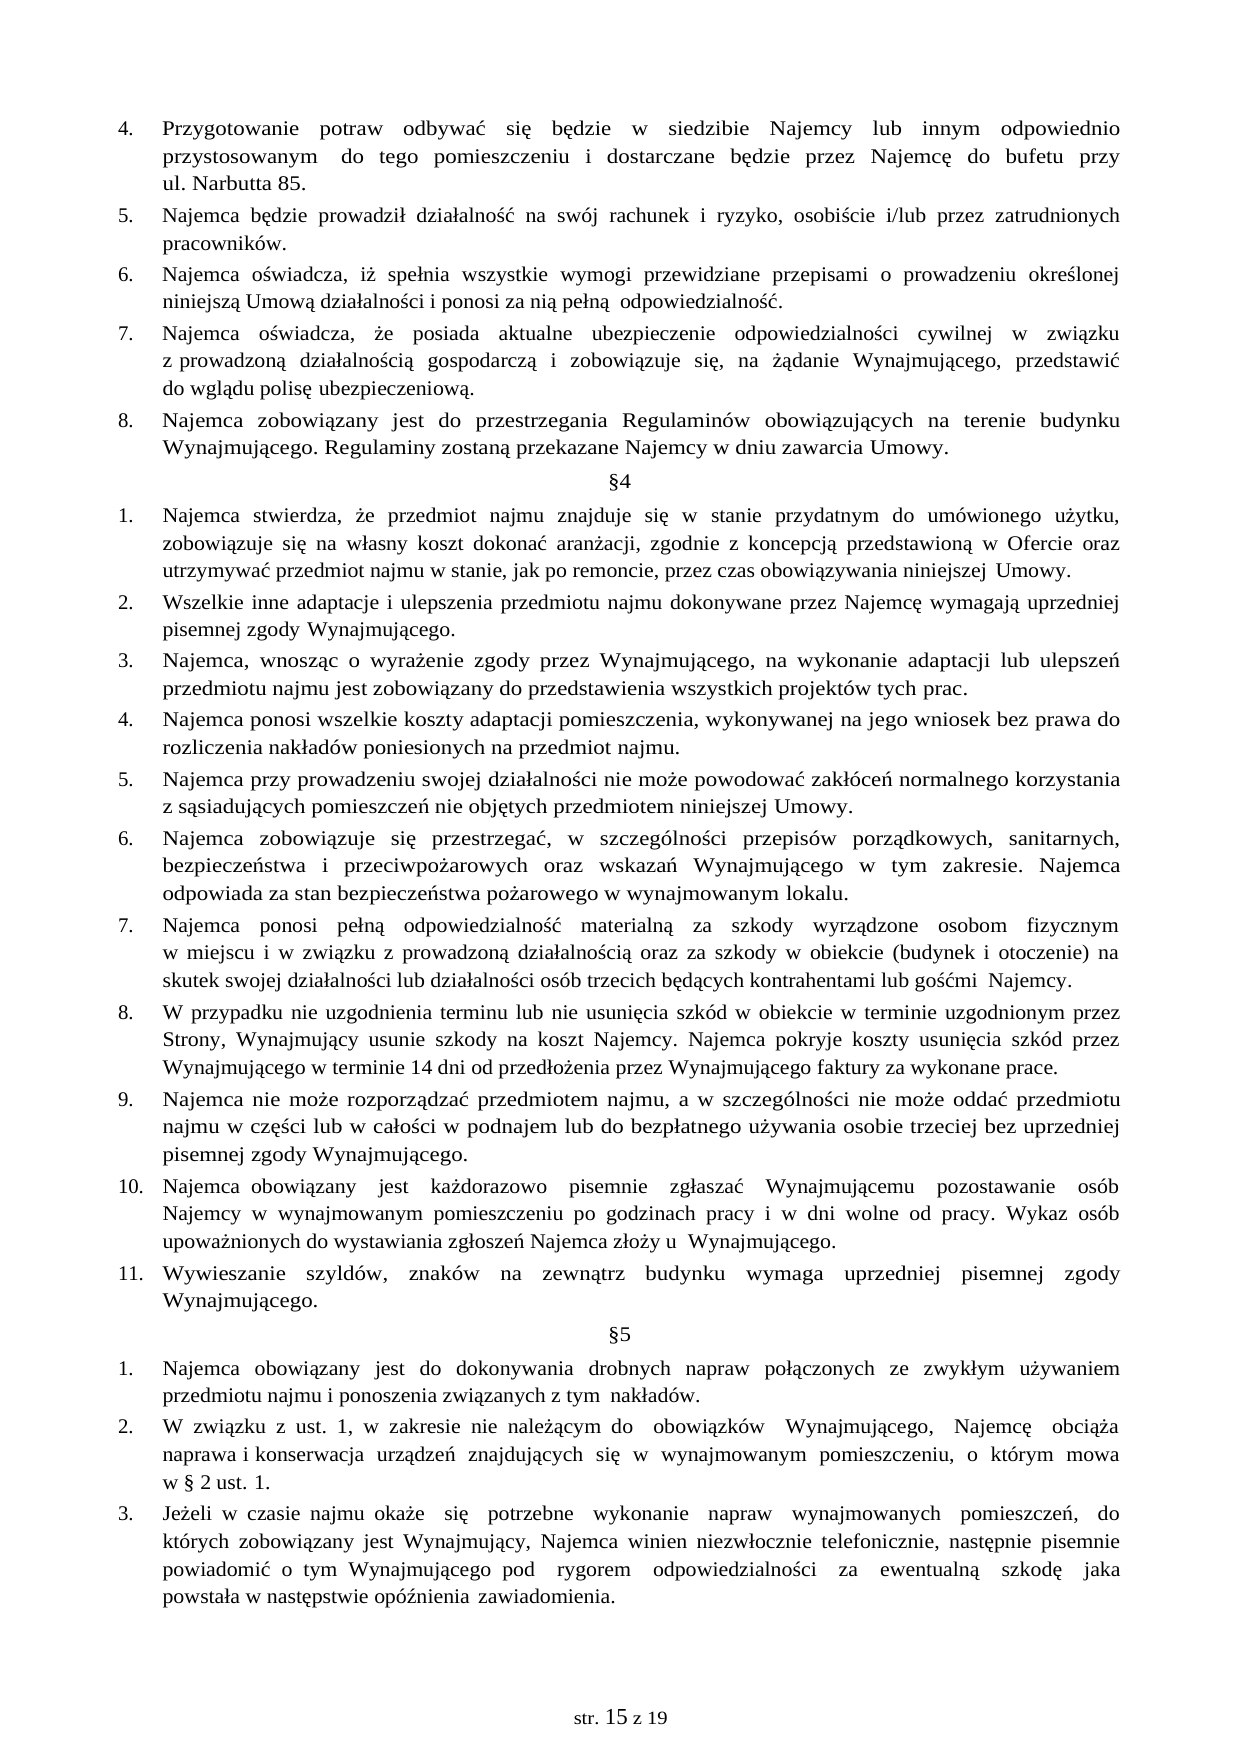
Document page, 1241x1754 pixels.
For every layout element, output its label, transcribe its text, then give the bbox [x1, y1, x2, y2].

list W związku z ust. 1, w zakresie nie należącym do obowiązków Wynajmującego, Najemcę obciąża naprawa i konserwacja urządzeń znajdujących się w wynajmowanym pomieszczeniu, o którym mowa w § 2 ust. 1. [118, 1414, 1121, 1494]
list Przygotowanie potraw odbywać się będzie w siedzibie Najemcy lub innym odpowiednio przystosowanym do tego pomieszczeniu i dostarczane będzie przez Najemcę do bufetu przy ul. Narbutta 85. [118, 116, 1122, 195]
list W przypadku nie uzgodnienia terminu lub nie usunięcia szkód w obiekcie w terminie uzgodnionym przez Strony, Wynajmujący usunie szkody na koszt Najemcy. Najemca pokryje koszty usunięcia szkód przez Wynajmującego w terminie 14 dni od przedłożenia przez Wynajmującego faktury za wykonane prace. [118, 1000, 1121, 1079]
list Najemca oświadcza, iż spełnia wszystkie wymogi przewidziane przepisami o prowadzeniu określonej niniejszą Umową działalności i ponosi za nią pełną odpowiedzialność. [118, 262, 1121, 313]
list Najemca będzie prowadził działalność na swój rachunek i ryzyko, osobiście i/lub przez zatrudnionych pracowników. [118, 203, 1122, 255]
list Jeżeli w czasie najmu okaże się potrzebne wykonanie napraw wynajmowanych pomieszczeń, do których zobowiązany jest Wynajmujący, Najemca winien niezwłocznie telefonicznie, następnie pisemnie powiadomić o tym Wynajmującego pod rygorem odpowiedzialności za ewentualną szkodę jaka powstała w następstwie opóźnienia zawiadomienia. [118, 1501, 1121, 1608]
list Najemca nie może rozporządzać przedmiotem najmu, a w szczególności nie może oddać przedmiotu najmu w części lub w całości w podnajem lub do bezpłatnego używania osobie trzeciej bez uprzedniej pisemnej zgody Wynajmującego. [118, 1087, 1122, 1166]
list Najemca zobowiązany jest do przestrzegania Regulaminów obowiązujących na terenie budynku Wynajmującego. Regulaminy zostaną przekazane Najemcy w dniu zawarcia Umowy. [118, 408, 1121, 459]
list Najemca, wnosząc o wyrażenie zgody przez Wynajmującego, na wykonanie adaptacji lub ulepszeń przedmiotu najmu jest zobowiązany do przedstawienia wszystkich projektów tych prac. [118, 648, 1122, 700]
list Wszelkie inne adaptacje i ulepszenia przedmiotu najmu dokonywane przez Najemcę wymagają uprzedniej pisemnej zgody Wynajmującego. [118, 589, 1122, 641]
list Najemca przy prowadzeniu swojej działalności nie może powodować zakłóceń normalnego korzystania z sąsiadujących pomieszczeń nie objętych przedmiotem niniejszej Umowy. [118, 766, 1121, 818]
text §4 [608, 469, 1148, 493]
list Najemca obowiązany jest każdorazowo pisemnie zgłaszać Wynajmującemu pozostawanie osób Najemcy w wynajmowanym pomieszczeniu po godzinach pracy i w dni wolne od pracy. Wykaz osób upoważnionych do wystawiania zgłoszeń Najemca złoży u Wynajmującego. [118, 1174, 1121, 1253]
list Najemca obowiązany jest do dokonywania drobnych napraw połączonych ze zwykłym używaniem przedmiotu najmu i ponoszenia związanych z tym nakładów. [118, 1356, 1121, 1407]
list Najemca zobowiązuje się przestrzegać, w szczególności przepisów porządkowych, sanitarnych, bezpieczeństwa i przeciwpożarowych oraz wskazań Wynajmującego w tym zakresie. Najemca odpowiada za stan bezpieczeństwa pożarowego w wynajmowanym lokalu. [118, 826, 1122, 905]
list Najemca oświadcza, że posiada aktualne ubezpieczenie odpowiedzialności cywilnej w związku z prowadzoną działalnością gospodarczą i zobowiązuje się, na żądanie Wynajmującego, przedstawić do wglądu polisę ubezpieczeniową. [118, 321, 1122, 400]
list Najemca stwierdza, że przedmiot najmu znajduje się w stanie przydatnym do umówionego użytku, zobowiązuje się na własny koszt dokonać aranżacji, zgodnie z koncepcją przedstawioną w Ofercie oraz utrzymywać przedmiot najmu w stanie, jak po remoncie, przez czas obowiązywania niniejszej Umowy. [118, 503, 1121, 582]
list Najemca ponosi pełną odpowiedzialność materialną za szkody wyrządzone osobom fizycznym w miejscu i w związku z prowadzoną działalnością oraz za szkody w obiekcie (budynek i otoczenie) na skutek swojej działalności lub działalności osób trzecich będących kontrahentami lub gośćmi Najemcy. [118, 913, 1121, 992]
text §5 [608, 1321, 1148, 1346]
list Najemca ponosi wszelkie koszty adaptacji pomieszczenia, wykonywanej na jego wniosek bez prawa do rozliczenia nakładów poniesionych na przedmiot najmu. [118, 707, 1122, 759]
list Wywieszanie szyldów, znaków na zewnątrz budynku wymaga uprzedniej pisemnej zgody Wynajmującego. [118, 1261, 1122, 1312]
